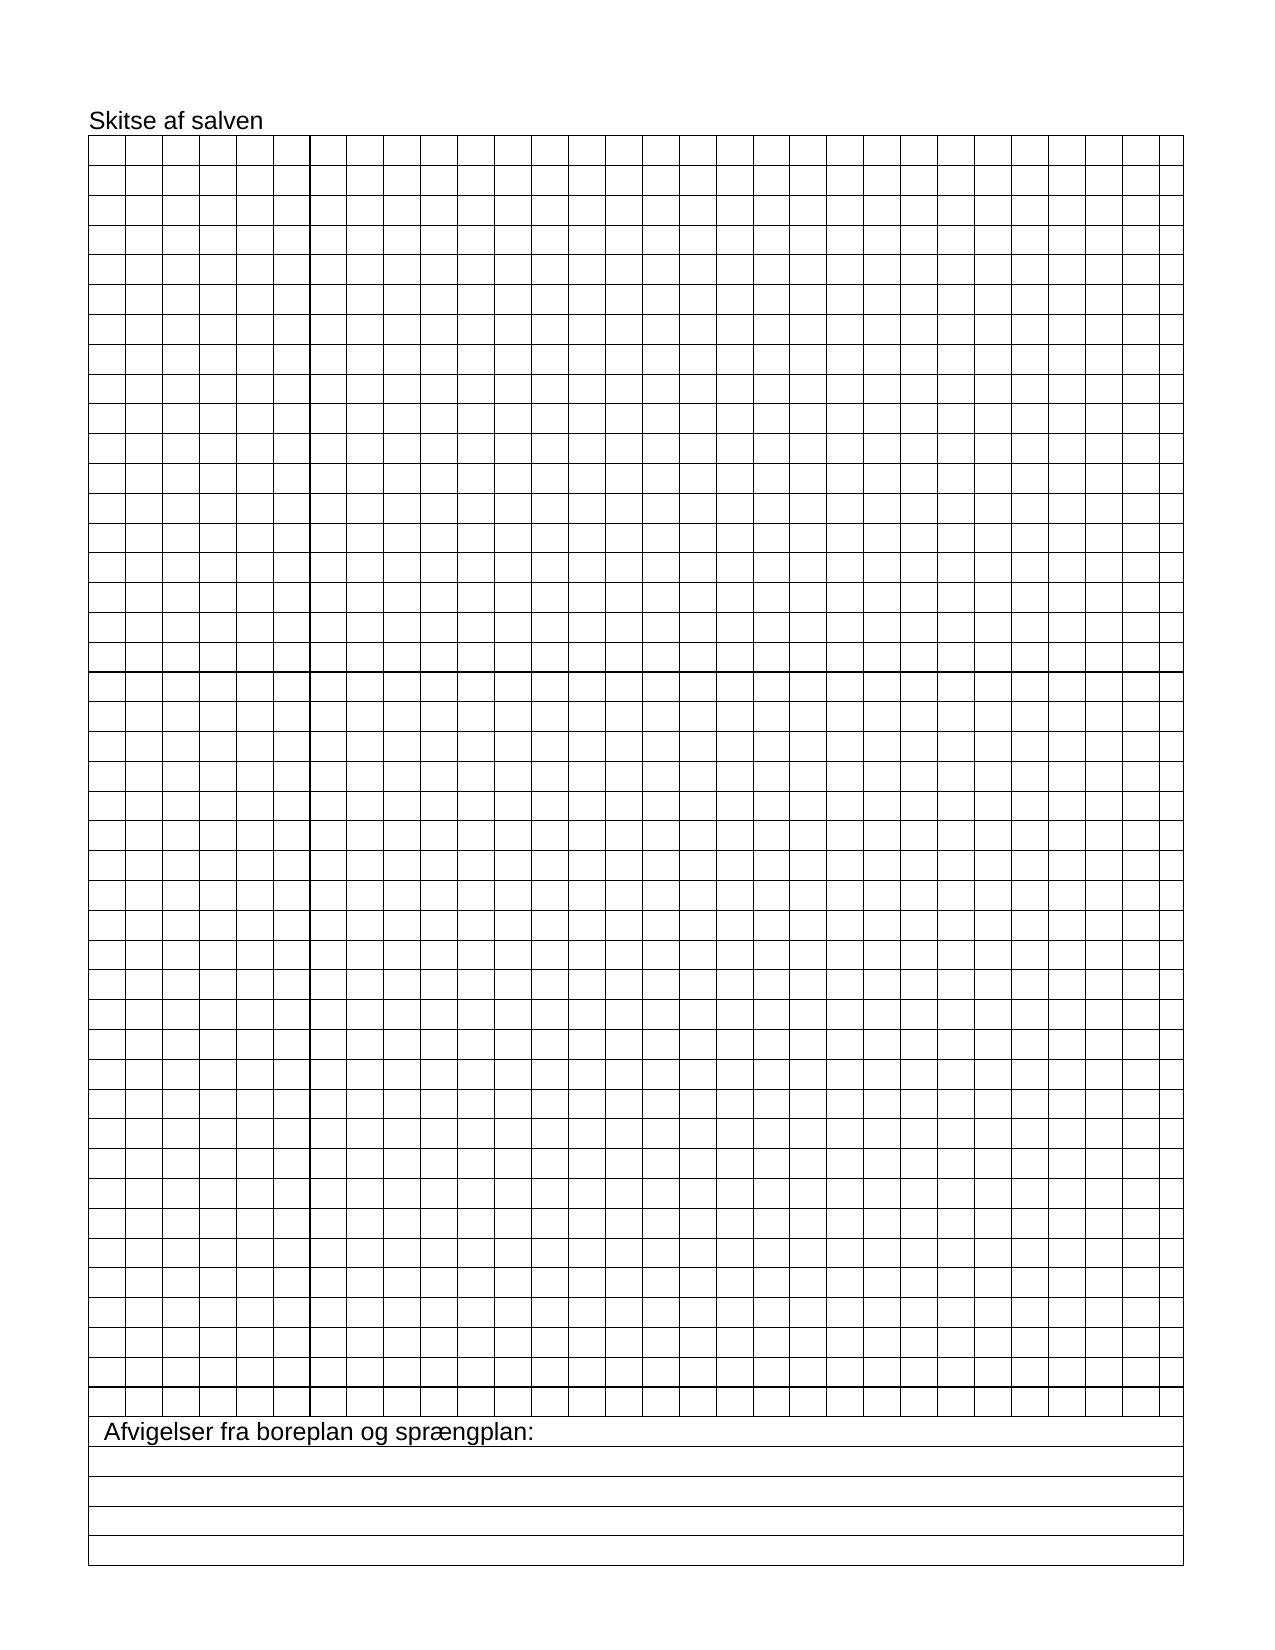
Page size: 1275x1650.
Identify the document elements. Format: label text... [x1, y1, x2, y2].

table_cell [754, 166, 789, 195]
table_cell [864, 494, 900, 522]
table_cell [606, 702, 642, 731]
table_cell [237, 792, 273, 820]
table_cell [274, 1030, 309, 1059]
table_cell [975, 792, 1011, 820]
table_cell [827, 1239, 863, 1267]
table_cell [1086, 255, 1122, 284]
table_cell [237, 1358, 273, 1386]
table_cell [1049, 434, 1085, 463]
table_cell [237, 643, 273, 671]
table_cell [717, 1149, 753, 1178]
table_cell [1012, 941, 1048, 969]
table_cell [790, 1388, 826, 1416]
table_cell [126, 1298, 162, 1327]
table_cell [89, 1536, 1183, 1565]
table_cell [975, 673, 1011, 701]
table_cell [643, 166, 679, 195]
table_cell [1049, 464, 1085, 493]
table_cell [1049, 732, 1085, 761]
table_cell [606, 643, 642, 671]
table_cell [163, 643, 199, 671]
table_cell [717, 1388, 753, 1416]
table_cell [237, 166, 273, 195]
table_cell [163, 732, 199, 761]
table_cell [569, 1060, 605, 1088]
table_cell [458, 285, 494, 314]
table_cell [790, 553, 826, 582]
table_cell [606, 434, 642, 463]
table_cell [1086, 881, 1122, 910]
table_cell [237, 851, 273, 880]
table_cell [938, 434, 974, 463]
table_cell [126, 315, 162, 344]
table_cell [717, 613, 753, 642]
table_cell [680, 226, 716, 254]
table_cell [901, 1060, 937, 1088]
table_cell [1160, 970, 1183, 999]
table_cell [1086, 494, 1122, 522]
table_cell [938, 1358, 974, 1386]
table_cell [680, 792, 716, 820]
table_cell [680, 1268, 716, 1297]
table_cell [458, 524, 494, 552]
table_cell [384, 404, 420, 433]
table_cell [938, 702, 974, 731]
table_cell [606, 524, 642, 552]
table_cell [643, 553, 679, 582]
table_cell [606, 196, 642, 224]
table_cell [1160, 881, 1183, 910]
table_cell [163, 1030, 199, 1059]
table_cell [126, 375, 162, 403]
table_cell [754, 673, 789, 701]
table_cell [200, 1388, 236, 1416]
table_cell [1160, 583, 1183, 612]
table_cell [237, 1000, 273, 1029]
table_cell [1086, 583, 1122, 612]
table_cell [864, 434, 900, 463]
table_cell [126, 1328, 162, 1357]
table_cell [790, 1149, 826, 1178]
table_cell [384, 881, 420, 910]
table_cell [311, 464, 346, 493]
table_cell [643, 375, 679, 403]
table_cell [790, 464, 826, 493]
table_cell [532, 970, 568, 999]
table_cell [1086, 1268, 1122, 1297]
table_cell [643, 1239, 679, 1267]
table_cell [1086, 375, 1122, 403]
table_cell [754, 762, 789, 791]
table_cell [1012, 1239, 1048, 1267]
table_cell [495, 1030, 531, 1059]
table_cell [1123, 643, 1159, 671]
table_cell [975, 643, 1011, 671]
table_cell [421, 315, 457, 344]
table_cell [901, 821, 937, 850]
table_cell [643, 1179, 679, 1208]
table_cell [680, 464, 716, 493]
table_cell [495, 196, 531, 224]
table_cell [274, 255, 309, 284]
table_cell [126, 494, 162, 522]
table_cell [901, 345, 937, 373]
table_cell [1086, 643, 1122, 671]
table_cell [901, 226, 937, 254]
table_cell [717, 970, 753, 999]
table_cell [827, 196, 863, 224]
table_cell [458, 1179, 494, 1208]
table_cell [384, 434, 420, 463]
table_cell [237, 702, 273, 731]
table_cell [311, 226, 346, 254]
table_cell [532, 851, 568, 880]
table_cell [1123, 1030, 1159, 1059]
table_cell [1049, 1060, 1085, 1088]
table_cell [274, 881, 309, 910]
table_cell [754, 315, 789, 344]
table_cell [126, 941, 162, 969]
table_cell [790, 196, 826, 224]
table_cell [421, 226, 457, 254]
table_cell [1012, 166, 1048, 195]
table_cell [495, 1179, 531, 1208]
table_cell [237, 196, 273, 224]
table_cell [532, 1149, 568, 1178]
table_cell [827, 1000, 863, 1029]
table_cell [717, 881, 753, 910]
table_cell [200, 792, 236, 820]
table_cell [1049, 1149, 1085, 1178]
table_cell [237, 1179, 273, 1208]
table_cell [1160, 732, 1183, 761]
table_cell [717, 1000, 753, 1029]
table_cell [532, 404, 568, 433]
table_cell [126, 285, 162, 314]
table_cell [126, 1209, 162, 1237]
table_cell [1049, 524, 1085, 552]
table_cell [89, 1447, 1183, 1476]
table_cell [864, 1328, 900, 1357]
table_cell [200, 345, 236, 373]
table_cell [458, 762, 494, 791]
table_cell [790, 792, 826, 820]
table_cell [421, 970, 457, 999]
table_cell [311, 613, 346, 642]
table_cell [827, 345, 863, 373]
table_cell [495, 1149, 531, 1178]
table_cell [311, 911, 346, 939]
table_cell [1123, 345, 1159, 373]
table_cell [126, 524, 162, 552]
table_cell [938, 1328, 974, 1357]
table_cell [200, 970, 236, 999]
table_cell [901, 434, 937, 463]
table_cell [680, 1239, 716, 1267]
table_cell [975, 553, 1011, 582]
table_cell [237, 970, 273, 999]
table_cell [421, 851, 457, 880]
table_cell [163, 464, 199, 493]
table_cell [680, 553, 716, 582]
table_header [864, 136, 900, 165]
table_cell [1160, 1090, 1183, 1118]
table_cell [754, 1358, 789, 1386]
table_cell [384, 1090, 420, 1118]
table_cell [901, 1030, 937, 1059]
table_cell [237, 434, 273, 463]
table_cell [126, 1149, 162, 1178]
table_cell [89, 1477, 1183, 1506]
table_cell [1086, 1119, 1122, 1148]
table_cell [200, 1328, 236, 1357]
table_cell [1086, 673, 1122, 701]
table_cell [938, 881, 974, 910]
table_cell [790, 881, 826, 910]
table_cell [790, 583, 826, 612]
table_cell [421, 1179, 457, 1208]
table_cell [938, 196, 974, 224]
table_cell [1086, 762, 1122, 791]
table_header [200, 136, 236, 165]
table_cell [643, 583, 679, 612]
table_cell [790, 285, 826, 314]
table_cell [901, 851, 937, 880]
table_cell [1123, 1358, 1159, 1386]
table_cell [1049, 881, 1085, 910]
table_cell [606, 1030, 642, 1059]
table_cell [754, 285, 789, 314]
table_header [89, 136, 125, 165]
table_cell [421, 524, 457, 552]
table_cell [200, 1149, 236, 1178]
table_cell [89, 1060, 125, 1088]
table_cell [606, 1239, 642, 1267]
table_cell [827, 255, 863, 284]
table_cell [827, 1149, 863, 1178]
table_cell [1160, 1328, 1183, 1357]
table_cell [347, 970, 383, 999]
table_cell [311, 583, 346, 612]
table_cell [938, 970, 974, 999]
table_cell [421, 285, 457, 314]
table_cell [384, 255, 420, 284]
table_cell [754, 553, 789, 582]
table_cell [237, 464, 273, 493]
table_cell [827, 524, 863, 552]
table_cell [274, 732, 309, 761]
table_cell [163, 1179, 199, 1208]
table_cell [126, 1119, 162, 1148]
table_cell [975, 762, 1011, 791]
table_cell [347, 375, 383, 403]
table_cell [421, 911, 457, 939]
table_cell [901, 881, 937, 910]
table_cell [1123, 1388, 1159, 1416]
table_cell [643, 732, 679, 761]
table_cell [1086, 851, 1122, 880]
table_cell [864, 524, 900, 552]
table_cell [938, 1000, 974, 1029]
table_cell [643, 285, 679, 314]
table_cell [790, 911, 826, 939]
table_cell [495, 255, 531, 284]
table_cell [237, 1239, 273, 1267]
table_cell [274, 673, 309, 701]
table_cell [680, 404, 716, 433]
table_cell [975, 1179, 1011, 1208]
table_cell [1012, 1119, 1048, 1148]
table_cell [1160, 1209, 1183, 1237]
table_cell [790, 1209, 826, 1237]
table_cell [311, 1358, 346, 1386]
table_cell [790, 1060, 826, 1088]
table_cell [384, 821, 420, 850]
table_cell [790, 1268, 826, 1297]
table_cell [311, 762, 346, 791]
table_cell [569, 1090, 605, 1118]
table_cell [975, 911, 1011, 939]
table_cell [938, 1060, 974, 1088]
table_cell [237, 524, 273, 552]
table_header [1123, 136, 1159, 165]
table_cell [606, 762, 642, 791]
table_cell [495, 851, 531, 880]
table_cell [569, 613, 605, 642]
table_cell [1049, 1030, 1085, 1059]
table_cell [311, 881, 346, 910]
table_header [1012, 136, 1048, 165]
table_cell [790, 941, 826, 969]
table_cell [1086, 702, 1122, 731]
table_cell [237, 732, 273, 761]
table_cell [1012, 881, 1048, 910]
table_cell [274, 1119, 309, 1148]
table_cell [938, 1030, 974, 1059]
table_cell [532, 315, 568, 344]
table_cell [458, 404, 494, 433]
table_cell [458, 226, 494, 254]
table_cell [532, 702, 568, 731]
table_cell [89, 1149, 125, 1178]
table_cell [1160, 911, 1183, 939]
table_cell [643, 494, 679, 522]
table_cell [163, 702, 199, 731]
table_cell [163, 226, 199, 254]
table_cell [827, 1268, 863, 1297]
table_cell [1012, 1209, 1048, 1237]
table_cell [1012, 792, 1048, 820]
table_cell [274, 464, 309, 493]
table_cell [754, 792, 789, 820]
table_cell [347, 673, 383, 701]
table_cell [1123, 762, 1159, 791]
table_cell [347, 941, 383, 969]
table_cell [606, 345, 642, 373]
table_cell [717, 1239, 753, 1267]
table_cell [643, 1209, 679, 1237]
table_cell [89, 196, 125, 224]
table_cell [790, 1000, 826, 1029]
table_cell [347, 643, 383, 671]
table_cell [606, 673, 642, 701]
table_cell [827, 792, 863, 820]
table_cell [274, 1060, 309, 1088]
table_cell [1012, 613, 1048, 642]
table_cell [754, 1179, 789, 1208]
table_cell [384, 166, 420, 195]
table_cell [384, 911, 420, 939]
table_cell [975, 1268, 1011, 1297]
table_cell [163, 285, 199, 314]
table_cell [754, 196, 789, 224]
table_cell [680, 1030, 716, 1059]
table_cell [1160, 404, 1183, 433]
table_cell [790, 970, 826, 999]
table_cell [421, 702, 457, 731]
table_cell [975, 434, 1011, 463]
table_cell [569, 911, 605, 939]
table_cell [163, 583, 199, 612]
table_cell [495, 762, 531, 791]
table_cell [200, 404, 236, 433]
table_cell [606, 494, 642, 522]
table_cell [421, 1268, 457, 1297]
table_cell [495, 941, 531, 969]
table_cell [1123, 553, 1159, 582]
table_cell [680, 315, 716, 344]
table_cell [717, 702, 753, 731]
table_cell [458, 1209, 494, 1237]
table_cell [1049, 375, 1085, 403]
table_cell [126, 464, 162, 493]
table_cell [717, 1358, 753, 1386]
table_cell [1123, 1060, 1159, 1088]
table_cell [311, 166, 346, 195]
table_cell [1086, 911, 1122, 939]
table_cell [1012, 434, 1048, 463]
table_cell [717, 583, 753, 612]
table_cell [975, 1358, 1011, 1386]
table_cell [532, 1119, 568, 1148]
table_cell [606, 970, 642, 999]
table_cell [864, 970, 900, 999]
table_cell [1160, 1179, 1183, 1208]
table_cell [1123, 1328, 1159, 1357]
table_cell [975, 613, 1011, 642]
table_cell [790, 732, 826, 761]
table_cell [754, 1119, 789, 1148]
table_cell [347, 285, 383, 314]
table_cell [311, 196, 346, 224]
table_cell [532, 1090, 568, 1118]
table_cell [495, 583, 531, 612]
table_cell [274, 792, 309, 820]
table_cell [89, 315, 125, 344]
table_cell [938, 375, 974, 403]
table_cell [790, 821, 826, 850]
table_cell [384, 732, 420, 761]
table_cell [1160, 434, 1183, 463]
table_cell [827, 464, 863, 493]
table_cell [643, 970, 679, 999]
table_cell [200, 524, 236, 552]
table_cell [274, 762, 309, 791]
table_cell [643, 851, 679, 880]
table_cell [938, 911, 974, 939]
table_cell [384, 226, 420, 254]
table_cell [1086, 345, 1122, 373]
table_cell [163, 881, 199, 910]
table_header [754, 136, 789, 165]
table_cell [606, 613, 642, 642]
table_cell [200, 1090, 236, 1118]
table_cell [274, 970, 309, 999]
table_cell [938, 1209, 974, 1237]
table_cell [864, 1149, 900, 1178]
table_cell [384, 315, 420, 344]
table_cell [347, 911, 383, 939]
table_cell [827, 375, 863, 403]
table_cell [347, 404, 383, 433]
table_cell [311, 1388, 346, 1416]
table_cell [163, 255, 199, 284]
table_cell [347, 821, 383, 850]
table_cell [717, 1328, 753, 1357]
table_cell [274, 1000, 309, 1029]
table_cell [938, 255, 974, 284]
table_cell [384, 702, 420, 731]
table_cell [717, 196, 753, 224]
table_cell [126, 970, 162, 999]
table_cell [237, 1060, 273, 1088]
table_cell [680, 1298, 716, 1327]
table_cell [347, 553, 383, 582]
table_cell [1160, 226, 1183, 254]
table_cell [569, 762, 605, 791]
table_cell [311, 524, 346, 552]
table_cell [569, 434, 605, 463]
table_cell [975, 464, 1011, 493]
table_cell [1160, 1060, 1183, 1088]
table_cell [89, 375, 125, 403]
table_cell [200, 821, 236, 850]
table_cell [1160, 315, 1183, 344]
table_cell [754, 255, 789, 284]
table_cell [532, 762, 568, 791]
table_cell [901, 1119, 937, 1148]
table_cell [680, 345, 716, 373]
table_cell [311, 1298, 346, 1327]
table_cell [901, 404, 937, 433]
table_cell [163, 1298, 199, 1327]
table_cell [1123, 494, 1159, 522]
table_cell [1123, 1268, 1159, 1297]
table_cell [864, 226, 900, 254]
table_cell [126, 1388, 162, 1416]
table_cell [717, 1119, 753, 1148]
table_cell [975, 583, 1011, 612]
table_cell [1160, 762, 1183, 791]
table_cell [754, 851, 789, 880]
table_cell [901, 970, 937, 999]
table_cell [237, 1149, 273, 1178]
table_cell [1012, 911, 1048, 939]
table_cell [458, 643, 494, 671]
table_cell [89, 792, 125, 820]
table_cell [458, 166, 494, 195]
table_cell [1012, 1030, 1048, 1059]
table_cell [1123, 702, 1159, 731]
table_cell [569, 702, 605, 731]
table_cell [901, 762, 937, 791]
table_cell [458, 315, 494, 344]
table_cell [532, 792, 568, 820]
table_cell [717, 762, 753, 791]
table_cell [569, 166, 605, 195]
table_cell [901, 1090, 937, 1118]
table_cell [790, 494, 826, 522]
table_cell [200, 702, 236, 731]
table_header [790, 136, 826, 165]
table_cell [1012, 673, 1048, 701]
table_cell [1123, 315, 1159, 344]
table_cell [421, 1030, 457, 1059]
table_cell [89, 1298, 125, 1327]
table_cell [827, 404, 863, 433]
table_cell [311, 315, 346, 344]
table_cell [347, 762, 383, 791]
table_header [938, 136, 974, 165]
table_cell [1123, 881, 1159, 910]
table_cell [1086, 196, 1122, 224]
table_cell [532, 1298, 568, 1327]
table_cell [163, 941, 199, 969]
table_cell [864, 613, 900, 642]
table_cell [274, 1090, 309, 1118]
table_cell [200, 1179, 236, 1208]
table_cell [643, 345, 679, 373]
table_cell [347, 881, 383, 910]
table_cell [237, 553, 273, 582]
table_cell [790, 613, 826, 642]
table_cell [1086, 613, 1122, 642]
table_cell [717, 1179, 753, 1208]
table_cell [1160, 851, 1183, 880]
table_cell [274, 1179, 309, 1208]
table_cell [754, 345, 789, 373]
table_cell [1123, 613, 1159, 642]
table_cell [1086, 1388, 1122, 1416]
table_cell [421, 1239, 457, 1267]
table_cell [827, 941, 863, 969]
table_cell [1012, 494, 1048, 522]
table_cell [975, 1090, 1011, 1118]
table_cell [311, 1090, 346, 1118]
table_cell [274, 196, 309, 224]
table_cell [680, 821, 716, 850]
table_cell [680, 583, 716, 612]
table_cell [200, 762, 236, 791]
table_cell [237, 404, 273, 433]
table_cell [1086, 1060, 1122, 1088]
table_cell [717, 434, 753, 463]
table_cell [680, 434, 716, 463]
table_cell [311, 821, 346, 850]
table_cell [421, 166, 457, 195]
table_cell [126, 613, 162, 642]
table_cell [827, 434, 863, 463]
table_cell [864, 702, 900, 731]
table_cell [1012, 524, 1048, 552]
table_cell [458, 434, 494, 463]
table_cell [311, 1000, 346, 1029]
table_cell [347, 1179, 383, 1208]
table_cell [1123, 732, 1159, 761]
table_cell [1049, 1090, 1085, 1118]
table_cell [717, 226, 753, 254]
table_cell [126, 762, 162, 791]
table_cell [975, 524, 1011, 552]
table_cell [495, 911, 531, 939]
table_cell [569, 553, 605, 582]
table_cell [827, 732, 863, 761]
table_cell [1049, 673, 1085, 701]
table_cell [126, 673, 162, 701]
table_cell [458, 1239, 494, 1267]
table_cell [274, 1149, 309, 1178]
table_cell [901, 1179, 937, 1208]
table_cell [458, 732, 494, 761]
table_cell [1160, 196, 1183, 224]
table_cell [495, 702, 531, 731]
table_cell [606, 285, 642, 314]
table_cell [901, 732, 937, 761]
table_cell [311, 553, 346, 582]
table_cell [901, 255, 937, 284]
table_cell [126, 166, 162, 195]
table_cell [1123, 196, 1159, 224]
table_cell [1160, 166, 1183, 195]
table_cell [606, 1060, 642, 1088]
table_cell [754, 911, 789, 939]
table_cell [864, 1000, 900, 1029]
table_cell [532, 583, 568, 612]
table_cell [126, 1239, 162, 1267]
table_header [421, 136, 457, 165]
table_cell [384, 1239, 420, 1267]
table_cell [458, 1358, 494, 1386]
table_cell [790, 702, 826, 731]
table_cell [717, 792, 753, 820]
table_cell [458, 1119, 494, 1148]
table_cell [163, 1000, 199, 1029]
table_cell [126, 821, 162, 850]
table_cell [458, 345, 494, 373]
table_cell [1123, 673, 1159, 701]
table_cell [532, 255, 568, 284]
table_cell [89, 1000, 125, 1029]
table_cell [200, 315, 236, 344]
table_cell [495, 524, 531, 552]
table_cell [384, 345, 420, 373]
table_cell [163, 1149, 199, 1178]
table_cell [458, 255, 494, 284]
table_cell [89, 434, 125, 463]
table_cell [532, 881, 568, 910]
table_cell [1123, 970, 1159, 999]
table_cell [975, 166, 1011, 195]
table_cell [643, 1388, 679, 1416]
table_cell [790, 226, 826, 254]
table_cell [643, 1090, 679, 1118]
table_cell [975, 345, 1011, 373]
table_cell [938, 553, 974, 582]
table_cell [237, 1298, 273, 1327]
table_cell [901, 613, 937, 642]
table_cell [163, 1119, 199, 1148]
table_cell [827, 613, 863, 642]
table_cell [200, 196, 236, 224]
table_cell [1123, 941, 1159, 969]
table_cell [274, 1209, 309, 1237]
table_cell [1012, 1358, 1048, 1386]
table_cell [1049, 255, 1085, 284]
table_cell [864, 583, 900, 612]
table_cell [864, 1119, 900, 1148]
table_cell [89, 404, 125, 433]
table_cell [89, 643, 125, 671]
table_cell [311, 255, 346, 284]
table_cell [1012, 583, 1048, 612]
table_cell [200, 464, 236, 493]
table_cell [532, 1358, 568, 1386]
table_cell [790, 434, 826, 463]
table_cell [274, 494, 309, 522]
table_header [717, 136, 753, 165]
table_cell [1049, 970, 1085, 999]
table_cell [274, 643, 309, 671]
table_cell [938, 792, 974, 820]
table_cell [938, 941, 974, 969]
table_cell [274, 375, 309, 403]
table_cell [643, 702, 679, 731]
table_cell [680, 524, 716, 552]
table_cell [311, 643, 346, 671]
table_cell [975, 821, 1011, 850]
table_cell [1160, 1298, 1183, 1327]
table_cell [717, 732, 753, 761]
table_cell [569, 315, 605, 344]
table_cell [975, 1209, 1011, 1237]
table_cell [89, 851, 125, 880]
table_cell [643, 1119, 679, 1148]
table_cell [827, 1030, 863, 1059]
table_cell [1012, 702, 1048, 731]
table_cell [901, 315, 937, 344]
table_cell [569, 1298, 605, 1327]
table_cell [237, 941, 273, 969]
table_cell [606, 941, 642, 969]
table_cell [384, 613, 420, 642]
table_cell [495, 404, 531, 433]
table_cell [1086, 285, 1122, 314]
table_cell [532, 285, 568, 314]
table_cell [1049, 1328, 1085, 1357]
table_cell [495, 1090, 531, 1118]
table_cell [1160, 792, 1183, 820]
table_cell [237, 494, 273, 522]
table_cell [569, 1030, 605, 1059]
table_cell [421, 1388, 457, 1416]
table_cell [163, 1090, 199, 1118]
table_cell [864, 792, 900, 820]
table_cell [274, 851, 309, 880]
table_cell [126, 911, 162, 939]
table_cell [384, 1060, 420, 1088]
table_cell [458, 1388, 494, 1416]
table_cell [1160, 375, 1183, 403]
table_cell [1160, 345, 1183, 373]
table_cell [975, 1000, 1011, 1029]
table_cell [790, 404, 826, 433]
table_cell [458, 464, 494, 493]
table_cell [1012, 643, 1048, 671]
table_cell [89, 1239, 125, 1267]
table_cell [569, 494, 605, 522]
table_cell [421, 941, 457, 969]
table_cell [938, 821, 974, 850]
table_cell [200, 1060, 236, 1088]
table_cell [1012, 1328, 1048, 1357]
table_cell [1123, 255, 1159, 284]
table_cell [643, 881, 679, 910]
table_cell [495, 673, 531, 701]
table_cell [200, 226, 236, 254]
table_cell [569, 1000, 605, 1029]
table_cell [754, 583, 789, 612]
table_cell [1123, 524, 1159, 552]
table_cell [89, 166, 125, 195]
table_cell [938, 762, 974, 791]
table_cell [975, 1149, 1011, 1178]
table_cell [975, 1030, 1011, 1059]
table_cell [790, 375, 826, 403]
table_cell [643, 434, 679, 463]
table_cell [458, 1298, 494, 1327]
table_cell [421, 1090, 457, 1118]
table_cell [532, 821, 568, 850]
table_cell [532, 1239, 568, 1267]
table_cell [606, 553, 642, 582]
table_cell [606, 404, 642, 433]
table_cell [237, 881, 273, 910]
table_cell [754, 1268, 789, 1297]
table_cell [717, 821, 753, 850]
table_cell [89, 553, 125, 582]
table_cell [975, 941, 1011, 969]
table_cell [200, 434, 236, 463]
table_cell [643, 1268, 679, 1297]
table_cell [347, 1149, 383, 1178]
table_cell [790, 1239, 826, 1267]
table_cell [1012, 732, 1048, 761]
table_cell [163, 494, 199, 522]
table_cell [274, 524, 309, 552]
table_cell [237, 673, 273, 701]
table_cell [1123, 821, 1159, 850]
table_cell [421, 1000, 457, 1029]
table_cell [532, 1000, 568, 1029]
table_cell [126, 1179, 162, 1208]
table_cell [569, 970, 605, 999]
table_cell [126, 792, 162, 820]
table_cell [384, 851, 420, 880]
table_cell [311, 792, 346, 820]
table_cell [200, 494, 236, 522]
table_cell [680, 970, 716, 999]
table_cell [311, 375, 346, 403]
table_cell [126, 434, 162, 463]
table_cell [89, 911, 125, 939]
table_cell [1123, 375, 1159, 403]
table_cell [975, 255, 1011, 284]
table_cell [163, 1060, 199, 1088]
table_cell [274, 1298, 309, 1327]
table_cell [421, 1209, 457, 1237]
table_cell [643, 1328, 679, 1357]
table_cell [1086, 404, 1122, 433]
table_cell [680, 732, 716, 761]
table_cell [347, 494, 383, 522]
table_cell [901, 196, 937, 224]
table_cell [1086, 821, 1122, 850]
table_cell [975, 1388, 1011, 1416]
table_cell [163, 762, 199, 791]
table_cell [532, 613, 568, 642]
table_cell [606, 1328, 642, 1357]
table_cell [384, 1298, 420, 1327]
table_cell [938, 1119, 974, 1148]
table_cell [717, 941, 753, 969]
table_cell [458, 553, 494, 582]
table_cell [311, 434, 346, 463]
table_cell [975, 851, 1011, 880]
table_cell [421, 1119, 457, 1148]
table_cell [89, 821, 125, 850]
table_cell [126, 226, 162, 254]
table_cell [606, 226, 642, 254]
table_cell [163, 792, 199, 820]
table_cell [569, 851, 605, 880]
table_cell [680, 1090, 716, 1118]
table_cell [938, 285, 974, 314]
table_cell [1049, 583, 1085, 612]
table_cell [901, 1209, 937, 1237]
table_cell [200, 166, 236, 195]
table_cell [347, 1358, 383, 1386]
table_cell [89, 1119, 125, 1148]
table_cell [384, 1358, 420, 1386]
table_cell [421, 583, 457, 612]
table_cell [163, 1209, 199, 1237]
table_cell [569, 881, 605, 910]
table_cell [901, 1298, 937, 1327]
table_cell [790, 1030, 826, 1059]
table_cell [975, 881, 1011, 910]
table_cell [1086, 1298, 1122, 1327]
table_cell [569, 375, 605, 403]
table_cell [1123, 1119, 1159, 1148]
table_cell [458, 1060, 494, 1088]
table_header [126, 136, 162, 165]
table_cell [643, 762, 679, 791]
table_cell [1123, 1090, 1159, 1118]
table_header [384, 136, 420, 165]
table_cell [901, 1268, 937, 1297]
table_cell [458, 941, 494, 969]
table_cell [754, 613, 789, 642]
table_cell [975, 285, 1011, 314]
table_cell [864, 1060, 900, 1088]
table_cell [1160, 821, 1183, 850]
table_cell [1012, 1179, 1048, 1208]
table_cell [347, 1060, 383, 1088]
table_cell [1086, 1358, 1122, 1386]
table_header [274, 136, 309, 165]
table_cell [717, 1090, 753, 1118]
table_header [606, 136, 642, 165]
table_cell [1086, 434, 1122, 463]
table_cell [163, 1239, 199, 1267]
table_cell [1123, 911, 1159, 939]
table_cell [495, 494, 531, 522]
table_cell [458, 196, 494, 224]
table_cell [606, 315, 642, 344]
table_cell [827, 881, 863, 910]
table_cell [864, 315, 900, 344]
table_cell [643, 404, 679, 433]
table_cell [495, 1328, 531, 1357]
table_cell [458, 673, 494, 701]
table_cell [1123, 1179, 1159, 1208]
table_cell [1086, 1179, 1122, 1208]
table_cell [311, 1119, 346, 1148]
table_cell [643, 464, 679, 493]
table_cell [754, 404, 789, 433]
table_cell [717, 1209, 753, 1237]
table_cell [901, 941, 937, 969]
table_cell [163, 851, 199, 880]
table_cell [126, 1060, 162, 1088]
table_cell [495, 1060, 531, 1088]
table_cell [200, 881, 236, 910]
table_cell [311, 970, 346, 999]
table_cell [569, 464, 605, 493]
table_cell [347, 464, 383, 493]
table_cell [754, 643, 789, 671]
table_cell [1012, 345, 1048, 373]
table_cell [754, 375, 789, 403]
table_cell [754, 226, 789, 254]
table_cell [384, 464, 420, 493]
table_cell [1012, 553, 1048, 582]
table_cell [1012, 1060, 1048, 1088]
table_cell [754, 732, 789, 761]
table_cell [384, 1388, 420, 1416]
table_cell [237, 226, 273, 254]
table_cell [200, 285, 236, 314]
table_cell [532, 643, 568, 671]
table_cell [1012, 315, 1048, 344]
table_cell [347, 1268, 383, 1297]
table_cell [901, 553, 937, 582]
table_cell [347, 226, 383, 254]
table_cell [975, 1328, 1011, 1357]
table_cell [495, 1268, 531, 1297]
table_cell [864, 285, 900, 314]
table_cell [1123, 1239, 1159, 1267]
table_cell [1160, 1239, 1183, 1267]
table_cell [89, 285, 125, 314]
table_cell [680, 1149, 716, 1178]
table_cell [827, 851, 863, 880]
table_cell [89, 1358, 125, 1386]
table_cell [421, 464, 457, 493]
table_cell [606, 166, 642, 195]
table_cell [421, 1328, 457, 1357]
table_cell [680, 702, 716, 731]
table_cell [532, 166, 568, 195]
table_cell [163, 375, 199, 403]
table_cell [1012, 970, 1048, 999]
table_cell [827, 821, 863, 850]
table_cell [311, 1239, 346, 1267]
table_cell [384, 1119, 420, 1148]
table_cell [1049, 285, 1085, 314]
table_cell [680, 1179, 716, 1208]
table_cell [1086, 1090, 1122, 1118]
table_cell [1049, 941, 1085, 969]
table_cell [643, 821, 679, 850]
table_cell [274, 911, 309, 939]
table_cell [347, 613, 383, 642]
table_cell [1049, 851, 1085, 880]
table_header [1049, 136, 1085, 165]
table_header [1160, 136, 1183, 165]
table_cell [790, 673, 826, 701]
table_cell [237, 583, 273, 612]
table_cell [237, 1268, 273, 1297]
table_cell [569, 1268, 605, 1297]
table_cell [754, 1090, 789, 1118]
table_cell [1123, 464, 1159, 493]
table_cell [495, 166, 531, 195]
table_cell [495, 1298, 531, 1327]
table_cell [532, 1388, 568, 1416]
table_cell [790, 315, 826, 344]
table_cell [237, 1328, 273, 1357]
table_cell [643, 1060, 679, 1088]
table_cell [717, 375, 753, 403]
table_cell [864, 166, 900, 195]
table_cell [421, 673, 457, 701]
table_cell [1086, 732, 1122, 761]
table_cell [532, 941, 568, 969]
table_cell [163, 821, 199, 850]
table_cell [1012, 1000, 1048, 1029]
table_cell [643, 673, 679, 701]
table_cell [717, 643, 753, 671]
table_cell [1012, 1298, 1048, 1327]
table_cell [495, 285, 531, 314]
table_cell [237, 821, 273, 850]
table_cell [458, 851, 494, 880]
table_cell [163, 1358, 199, 1386]
table_cell [347, 1239, 383, 1267]
table_cell [569, 345, 605, 373]
table_cell [901, 524, 937, 552]
table_cell [384, 970, 420, 999]
table_cell [532, 196, 568, 224]
table_cell [421, 613, 457, 642]
table_cell [680, 643, 716, 671]
table_cell [754, 1149, 789, 1178]
table_cell [864, 732, 900, 761]
table_cell [347, 583, 383, 612]
table_cell [643, 315, 679, 344]
table_cell [274, 226, 309, 254]
table_cell [975, 1060, 1011, 1088]
table_cell [569, 285, 605, 314]
table_cell [864, 673, 900, 701]
table_cell [1049, 315, 1085, 344]
table_cell [717, 1030, 753, 1059]
table_cell [200, 583, 236, 612]
table_cell [384, 643, 420, 671]
table_cell [421, 821, 457, 850]
table_cell [938, 494, 974, 522]
table_cell [975, 315, 1011, 344]
table_cell [1086, 792, 1122, 820]
table_cell [680, 166, 716, 195]
table_cell [237, 285, 273, 314]
table_cell [864, 941, 900, 969]
table_cell [1049, 345, 1085, 373]
table_cell [680, 1209, 716, 1237]
table_cell [754, 1060, 789, 1088]
table_cell [901, 643, 937, 671]
table_cell [643, 1000, 679, 1029]
table_cell [1123, 285, 1159, 314]
table_cell [421, 404, 457, 433]
table_cell [1049, 643, 1085, 671]
table_cell [458, 881, 494, 910]
table_cell [790, 1328, 826, 1357]
table_cell [421, 375, 457, 403]
table_cell [938, 1298, 974, 1327]
table_cell [200, 553, 236, 582]
table_cell [200, 732, 236, 761]
table_cell [89, 941, 125, 969]
table_cell [864, 375, 900, 403]
table_cell [1049, 1298, 1085, 1327]
table_cell [975, 732, 1011, 761]
table_cell [606, 1000, 642, 1029]
table_cell [754, 881, 789, 910]
table_cell [384, 1149, 420, 1178]
table_cell [938, 583, 974, 612]
table_cell [827, 1358, 863, 1386]
table_cell [126, 1268, 162, 1297]
table_cell [643, 792, 679, 820]
table_cell [827, 970, 863, 999]
table_cell [717, 524, 753, 552]
table_cell [1160, 1388, 1183, 1416]
table_cell [384, 1000, 420, 1029]
table_cell [754, 970, 789, 999]
table_cell [938, 524, 974, 552]
table_cell [754, 434, 789, 463]
table_cell [163, 315, 199, 344]
table_cell [126, 881, 162, 910]
table_cell [200, 941, 236, 969]
table_cell [384, 792, 420, 820]
table_cell [532, 1030, 568, 1059]
table_cell [864, 762, 900, 791]
table_cell [347, 851, 383, 880]
table_cell [384, 1030, 420, 1059]
table_cell [643, 613, 679, 642]
table_cell [384, 1179, 420, 1208]
table_cell [274, 1358, 309, 1386]
table_cell [717, 673, 753, 701]
table_cell [495, 732, 531, 761]
table_cell [975, 226, 1011, 254]
table_cell [1160, 524, 1183, 552]
table_cell [754, 1030, 789, 1059]
table_cell [1160, 1030, 1183, 1059]
table_cell [311, 1149, 346, 1178]
table_cell [606, 1149, 642, 1178]
table_cell [311, 702, 346, 731]
table_cell [1086, 1328, 1122, 1357]
table_cell [864, 851, 900, 880]
table_cell [532, 1179, 568, 1208]
table_cell [827, 911, 863, 939]
table_cell [89, 1179, 125, 1208]
table_cell [89, 1328, 125, 1357]
table_cell [1049, 404, 1085, 433]
table_cell [163, 404, 199, 433]
table_cell [901, 1328, 937, 1357]
table_cell [421, 1358, 457, 1386]
table_cell [975, 1298, 1011, 1327]
table_cell [901, 1000, 937, 1029]
table_cell [347, 345, 383, 373]
table_cell [1012, 285, 1048, 314]
table_cell [274, 285, 309, 314]
table_cell [680, 613, 716, 642]
table_header [458, 136, 494, 165]
table_cell [975, 196, 1011, 224]
table_cell [790, 1090, 826, 1118]
table_cell [163, 196, 199, 224]
table_header [827, 136, 863, 165]
table_cell [126, 643, 162, 671]
table_cell [347, 1030, 383, 1059]
table_cell [421, 1149, 457, 1178]
table_cell [754, 1239, 789, 1267]
table_cell [126, 1000, 162, 1029]
table_cell [754, 1328, 789, 1357]
table_cell [1049, 792, 1085, 820]
table_cell [1086, 1149, 1122, 1178]
table_cell [1086, 464, 1122, 493]
table_cell [1123, 1149, 1159, 1178]
table_cell [938, 1179, 974, 1208]
table_cell [200, 1358, 236, 1386]
table_cell [311, 732, 346, 761]
table_cell [680, 1060, 716, 1088]
table_cell [1012, 821, 1048, 850]
table_cell [938, 613, 974, 642]
table_cell [1086, 1239, 1122, 1267]
table_cell [717, 1268, 753, 1297]
table_cell [569, 1179, 605, 1208]
table_cell [901, 673, 937, 701]
table_cell [458, 1328, 494, 1357]
table_cell [311, 285, 346, 314]
table_cell [163, 524, 199, 552]
table_cell [200, 255, 236, 284]
table_cell [274, 553, 309, 582]
table_cell [569, 732, 605, 761]
table_cell [975, 404, 1011, 433]
table_cell [680, 851, 716, 880]
table_cell [200, 1298, 236, 1327]
table_cell [1160, 1149, 1183, 1178]
table_cell [1012, 404, 1048, 433]
table_cell [606, 1119, 642, 1148]
table_cell [643, 226, 679, 254]
table_cell [274, 404, 309, 433]
table_cell [89, 881, 125, 910]
table_cell [237, 1090, 273, 1118]
table_cell [384, 524, 420, 552]
table_cell [458, 1000, 494, 1029]
table_cell [1086, 1209, 1122, 1237]
table_cell [89, 1268, 125, 1297]
table_cell [384, 285, 420, 314]
table_cell [1049, 1179, 1085, 1208]
table_cell [89, 583, 125, 612]
table_cell [975, 1119, 1011, 1148]
table_header [1086, 136, 1122, 165]
table_cell [237, 613, 273, 642]
table_cell [126, 1030, 162, 1059]
table_cell [606, 851, 642, 880]
table_cell [1123, 1298, 1159, 1327]
table_cell [643, 1358, 679, 1386]
table_cell [827, 1060, 863, 1088]
table_cell [901, 1149, 937, 1178]
table_cell [901, 285, 937, 314]
table_cell [237, 315, 273, 344]
table_cell [717, 1298, 753, 1327]
table_cell [495, 345, 531, 373]
table_cell [89, 1507, 1183, 1535]
table_cell [126, 1090, 162, 1118]
table_cell [311, 404, 346, 433]
table_cell [1160, 673, 1183, 701]
table_cell [126, 732, 162, 761]
table_cell [274, 434, 309, 463]
table_cell [126, 851, 162, 880]
table_cell [1160, 1268, 1183, 1297]
table_cell [89, 1030, 125, 1059]
table_cell [864, 255, 900, 284]
table_cell [717, 255, 753, 284]
table_cell [643, 196, 679, 224]
table_cell [864, 553, 900, 582]
table_cell [680, 255, 716, 284]
table_cell [1049, 911, 1085, 939]
table_cell [864, 1179, 900, 1208]
table_cell [532, 1268, 568, 1297]
table_cell [495, 375, 531, 403]
table_cell [163, 553, 199, 582]
table_cell [827, 1328, 863, 1357]
table_cell [347, 1090, 383, 1118]
table_cell [1049, 1268, 1085, 1297]
table_cell [200, 643, 236, 671]
table_cell [1012, 1090, 1048, 1118]
table_cell [1012, 1149, 1048, 1178]
table_cell [1049, 553, 1085, 582]
table_cell [384, 553, 420, 582]
table_cell [754, 1000, 789, 1029]
table_cell [495, 821, 531, 850]
table_cell [89, 464, 125, 493]
table_cell [421, 196, 457, 224]
table_cell [237, 911, 273, 939]
table_cell [163, 970, 199, 999]
table_cell [569, 1388, 605, 1416]
table_cell [89, 1209, 125, 1237]
table_cell [864, 1268, 900, 1297]
table_cell [569, 643, 605, 671]
table_cell [89, 613, 125, 642]
table_cell [89, 255, 125, 284]
table_cell [495, 553, 531, 582]
table_cell [311, 494, 346, 522]
table_cell [347, 1000, 383, 1029]
table_cell [827, 1388, 863, 1416]
table_cell [89, 732, 125, 761]
table_cell [864, 1298, 900, 1327]
table_cell [827, 583, 863, 612]
table_cell [89, 1090, 125, 1118]
table_cell [532, 732, 568, 761]
table_cell [864, 881, 900, 910]
table_cell [200, 911, 236, 939]
table_cell [347, 1209, 383, 1237]
table_cell [643, 524, 679, 552]
table_cell [311, 1209, 346, 1237]
table_cell [827, 1119, 863, 1148]
table_cell [569, 1358, 605, 1386]
table_cell [421, 345, 457, 373]
table_cell [569, 1328, 605, 1357]
table_cell [1086, 1000, 1122, 1029]
table_cell [717, 911, 753, 939]
table_cell [643, 1149, 679, 1178]
table_cell [1086, 166, 1122, 195]
table_cell [347, 1328, 383, 1357]
table_cell [163, 1328, 199, 1357]
table_cell [347, 1119, 383, 1148]
table_cell [827, 1179, 863, 1208]
table_cell [790, 166, 826, 195]
table_cell [864, 1090, 900, 1118]
table_cell [717, 553, 753, 582]
table_cell [1049, 1000, 1085, 1029]
table_cell [680, 881, 716, 910]
table_cell [1012, 1388, 1048, 1416]
table_cell [495, 1239, 531, 1267]
table_cell [1049, 613, 1085, 642]
table_cell [1123, 1209, 1159, 1237]
table_cell [89, 494, 125, 522]
table_cell [680, 1358, 716, 1386]
table_cell [901, 1388, 937, 1416]
table_header [901, 136, 937, 165]
table_cell [89, 702, 125, 731]
table_cell [237, 1030, 273, 1059]
table_cell [827, 1209, 863, 1237]
table_cell [89, 524, 125, 552]
table_cell [384, 196, 420, 224]
table_cell [532, 553, 568, 582]
table_cell [1086, 524, 1122, 552]
table_cell [1086, 226, 1122, 254]
table_cell [717, 345, 753, 373]
table_cell [569, 1119, 605, 1148]
table_cell [901, 375, 937, 403]
table_cell [864, 821, 900, 850]
table_cell [717, 494, 753, 522]
table_cell [1123, 792, 1159, 820]
table_cell [163, 1268, 199, 1297]
table_cell [606, 1298, 642, 1327]
table_cell [1012, 464, 1048, 493]
table_cell [938, 643, 974, 671]
table_cell [126, 702, 162, 731]
table_cell [384, 673, 420, 701]
table_cell [864, 1030, 900, 1059]
table_cell [347, 732, 383, 761]
table_cell [1123, 166, 1159, 195]
table_cell [790, 524, 826, 552]
table_cell [680, 1000, 716, 1029]
table_cell [384, 762, 420, 791]
table_cell [458, 1030, 494, 1059]
table_cell [606, 255, 642, 284]
table_cell [680, 911, 716, 939]
table_cell [274, 1328, 309, 1357]
table_cell [606, 732, 642, 761]
table_cell [901, 1358, 937, 1386]
table_cell [200, 1000, 236, 1029]
table_cell [495, 315, 531, 344]
table_cell [901, 1239, 937, 1267]
table_cell [421, 792, 457, 820]
table_cell [89, 970, 125, 999]
table_cell [1160, 1000, 1183, 1029]
table_cell [680, 494, 716, 522]
table_cell [126, 345, 162, 373]
table_cell [643, 1298, 679, 1327]
table_cell [680, 941, 716, 969]
table_cell [975, 375, 1011, 403]
table_cell [347, 255, 383, 284]
table_cell [347, 1298, 383, 1327]
table_cell [384, 583, 420, 612]
table_cell [569, 583, 605, 612]
table_cell [717, 851, 753, 880]
table_cell [938, 464, 974, 493]
table_cell [569, 524, 605, 552]
table_cell [458, 911, 494, 939]
table_cell [754, 821, 789, 850]
table_cell [237, 1119, 273, 1148]
table_cell [532, 1060, 568, 1088]
table_cell [274, 166, 309, 195]
table_cell [901, 494, 937, 522]
table_cell [606, 1090, 642, 1118]
table_cell [311, 1268, 346, 1297]
table_cell [495, 881, 531, 910]
table_cell [163, 345, 199, 373]
table_cell [606, 583, 642, 612]
table_cell [680, 1119, 716, 1148]
table_cell [754, 464, 789, 493]
table_header [311, 136, 346, 165]
table_header [643, 136, 679, 165]
table_cell [827, 1298, 863, 1327]
table_cell [790, 643, 826, 671]
table_cell [790, 345, 826, 373]
table_cell [458, 970, 494, 999]
table_cell [1012, 1268, 1048, 1297]
table_cell [827, 166, 863, 195]
table_cell [901, 702, 937, 731]
table_cell [754, 1388, 789, 1416]
table_cell [864, 196, 900, 224]
table_cell [1012, 255, 1048, 284]
table_cell [89, 345, 125, 373]
table_cell [347, 524, 383, 552]
table_header [495, 136, 531, 165]
table_header [680, 136, 716, 165]
table_cell [1049, 226, 1085, 254]
table_cell [126, 196, 162, 224]
table_cell [163, 911, 199, 939]
text Skitse af salven [88, 106, 1157, 135]
table_cell [901, 911, 937, 939]
table_cell [790, 1179, 826, 1208]
table_cell [827, 643, 863, 671]
table_cell [458, 613, 494, 642]
table_cell [163, 434, 199, 463]
table_cell [1049, 1239, 1085, 1267]
table_cell [200, 1119, 236, 1148]
table_cell [495, 613, 531, 642]
table_cell [938, 166, 974, 195]
table_cell [938, 851, 974, 880]
table_cell [1012, 375, 1048, 403]
table_cell [1160, 1119, 1183, 1148]
table_cell [458, 375, 494, 403]
table_cell [1160, 285, 1183, 314]
table_cell [864, 345, 900, 373]
table_cell [790, 762, 826, 791]
table_cell [200, 1209, 236, 1237]
table_cell [975, 1239, 1011, 1267]
table_cell [790, 1119, 826, 1148]
table_cell [1049, 1388, 1085, 1416]
table_cell [606, 1268, 642, 1297]
table_cell [384, 941, 420, 969]
table_cell [89, 762, 125, 791]
table_cell [200, 375, 236, 403]
table_cell [200, 1268, 236, 1297]
table_cell [938, 1149, 974, 1178]
table_cell [680, 285, 716, 314]
table_cell [1160, 464, 1183, 493]
table_cell [532, 911, 568, 939]
table_cell [126, 404, 162, 433]
table_cell [458, 702, 494, 731]
table_cell [495, 970, 531, 999]
table_cell [532, 1209, 568, 1237]
table_cell [237, 345, 273, 373]
table_cell [938, 315, 974, 344]
table_cell [754, 524, 789, 552]
table_cell [680, 1388, 716, 1416]
table_cell [717, 285, 753, 314]
table_cell [1086, 970, 1122, 999]
table_cell [200, 851, 236, 880]
table_cell [827, 702, 863, 731]
table_cell [384, 494, 420, 522]
table_cell [606, 1179, 642, 1208]
table_cell [421, 434, 457, 463]
table_cell [938, 1388, 974, 1416]
table_cell [938, 732, 974, 761]
table_cell [790, 851, 826, 880]
table_cell [421, 1060, 457, 1088]
table_cell [421, 881, 457, 910]
table_cell [643, 255, 679, 284]
table_cell [717, 315, 753, 344]
table_cell [827, 673, 863, 701]
table_cell [754, 941, 789, 969]
table_cell [274, 941, 309, 969]
table_cell [163, 166, 199, 195]
table_cell [384, 375, 420, 403]
table_cell [864, 464, 900, 493]
table_cell [311, 1179, 346, 1208]
table_cell [532, 226, 568, 254]
table_cell [1086, 1030, 1122, 1059]
table_cell [421, 1298, 457, 1327]
table_cell [569, 1149, 605, 1178]
table_cell [938, 226, 974, 254]
table_cell [1012, 226, 1048, 254]
table_cell [495, 464, 531, 493]
table_cell [606, 1209, 642, 1237]
table_cell [643, 911, 679, 939]
table_cell [1012, 762, 1048, 791]
table_cell [827, 315, 863, 344]
table_cell [901, 464, 937, 493]
table_cell [126, 583, 162, 612]
table_cell [237, 375, 273, 403]
table_cell [1160, 702, 1183, 731]
table_cell [200, 1239, 236, 1267]
table_cell [643, 643, 679, 671]
table_cell [274, 1388, 309, 1416]
table_cell [274, 1239, 309, 1267]
table_cell [606, 464, 642, 493]
table_cell [864, 643, 900, 671]
table_cell [1049, 762, 1085, 791]
table_cell [311, 345, 346, 373]
table_cell [274, 1268, 309, 1297]
table_cell [938, 673, 974, 701]
table_cell [864, 1358, 900, 1386]
table_cell [901, 792, 937, 820]
table_cell [606, 1388, 642, 1416]
table_cell [1086, 315, 1122, 344]
table_cell [975, 970, 1011, 999]
table_cell [1123, 583, 1159, 612]
table_cell [274, 315, 309, 344]
table_cell [1123, 1000, 1159, 1029]
table_cell [754, 1209, 789, 1237]
table_cell [569, 1239, 605, 1267]
table_cell [938, 1090, 974, 1118]
table_cell [938, 345, 974, 373]
table_cell [643, 1030, 679, 1059]
table_header [163, 136, 199, 165]
table_cell [421, 732, 457, 761]
table_cell [495, 1119, 531, 1148]
table_cell [421, 494, 457, 522]
table_cell [901, 166, 937, 195]
table_cell [938, 404, 974, 433]
table_cell [458, 1268, 494, 1297]
table_cell [790, 255, 826, 284]
table_cell [347, 196, 383, 224]
table_cell [311, 673, 346, 701]
table_cell [606, 911, 642, 939]
table_cell [458, 821, 494, 850]
table_cell [938, 1268, 974, 1297]
table_cell [1160, 643, 1183, 671]
table_cell [384, 1209, 420, 1237]
table_cell [606, 821, 642, 850]
table_cell [790, 1298, 826, 1327]
table_cell [569, 404, 605, 433]
table_cell [1049, 821, 1085, 850]
table_cell [384, 1268, 420, 1297]
table_cell [311, 1060, 346, 1088]
table_cell [827, 1090, 863, 1118]
table_cell [421, 643, 457, 671]
table_cell [495, 1388, 531, 1416]
table_cell [1160, 941, 1183, 969]
table_cell [864, 911, 900, 939]
table_cell [1160, 255, 1183, 284]
table_cell [274, 821, 309, 850]
table_cell [495, 1358, 531, 1386]
table_cell [975, 702, 1011, 731]
table_cell [569, 255, 605, 284]
table_cell [606, 1358, 642, 1386]
table_cell [532, 524, 568, 552]
table_cell [347, 166, 383, 195]
table_cell [532, 464, 568, 493]
table_cell [384, 1328, 420, 1357]
table_cell [163, 613, 199, 642]
table_cell [827, 762, 863, 791]
table_cell [1160, 553, 1183, 582]
table_cell [274, 613, 309, 642]
table_cell [975, 494, 1011, 522]
table_cell [901, 583, 937, 612]
table_cell [569, 821, 605, 850]
table_cell [827, 226, 863, 254]
table_cell [532, 494, 568, 522]
table_cell [717, 166, 753, 195]
table_cell [680, 1328, 716, 1357]
table_cell [458, 583, 494, 612]
table_cell [569, 673, 605, 701]
table_cell [643, 941, 679, 969]
table_cell [274, 345, 309, 373]
table_header [975, 136, 1011, 165]
table_cell [163, 1388, 199, 1416]
table_cell [237, 1388, 273, 1416]
table_cell [754, 1298, 789, 1327]
table_cell [274, 583, 309, 612]
table_header [532, 136, 568, 165]
table_cell [717, 404, 753, 433]
table_cell [569, 1209, 605, 1237]
table_cell [864, 1239, 900, 1267]
table_cell [1123, 851, 1159, 880]
table_cell [1160, 494, 1183, 522]
table_cell [237, 1209, 273, 1237]
table_cell [717, 464, 753, 493]
table_cell [532, 1328, 568, 1357]
table_cell [458, 1090, 494, 1118]
table_cell [347, 434, 383, 463]
table_cell [532, 434, 568, 463]
table_cell [606, 792, 642, 820]
table_cell [200, 673, 236, 701]
table_cell [421, 762, 457, 791]
table_cell [311, 851, 346, 880]
table_cell [1086, 941, 1122, 969]
table_cell [680, 196, 716, 224]
table_cell [163, 673, 199, 701]
table_cell [495, 434, 531, 463]
table_cell [532, 673, 568, 701]
table_cell [347, 315, 383, 344]
table_cell [569, 226, 605, 254]
table_cell [237, 255, 273, 284]
table_cell [754, 494, 789, 522]
table_cell [89, 673, 125, 701]
table_cell [1049, 196, 1085, 224]
table_cell [200, 1030, 236, 1059]
table_cell [458, 792, 494, 820]
table_cell [458, 1149, 494, 1178]
table_cell [1049, 1358, 1085, 1386]
table_cell [458, 494, 494, 522]
table_cell [754, 702, 789, 731]
table_cell [274, 702, 309, 731]
table_cell [864, 1388, 900, 1416]
table_cell [569, 792, 605, 820]
table_cell [1049, 702, 1085, 731]
table_cell [347, 792, 383, 820]
table_header [347, 136, 383, 165]
table_cell [569, 941, 605, 969]
table_cell [421, 255, 457, 284]
table_cell [1049, 166, 1085, 195]
table_cell [864, 404, 900, 433]
table_cell [347, 1388, 383, 1416]
table_cell [200, 613, 236, 642]
table_cell [421, 553, 457, 582]
table_cell [1160, 1358, 1183, 1386]
table_cell [1123, 404, 1159, 433]
table_cell Afvigelser fra boreplan og sprængplan: [89, 1417, 1183, 1446]
table_cell [532, 375, 568, 403]
table_cell [126, 553, 162, 582]
table_cell [717, 1060, 753, 1088]
table_cell [495, 1209, 531, 1237]
table_cell [1049, 1209, 1085, 1237]
table_cell [495, 226, 531, 254]
table_cell [237, 762, 273, 791]
table_cell [938, 1239, 974, 1267]
table_cell [495, 792, 531, 820]
table_cell [827, 285, 863, 314]
table_cell [311, 1328, 346, 1357]
table_cell [606, 375, 642, 403]
table_cell [1123, 434, 1159, 463]
table_cell [1160, 613, 1183, 642]
table_cell [495, 1000, 531, 1029]
table_cell [864, 1209, 900, 1237]
table_cell [827, 553, 863, 582]
table_header [237, 136, 273, 165]
table_cell [680, 762, 716, 791]
table_cell [827, 494, 863, 522]
table_cell [532, 345, 568, 373]
table_cell [126, 255, 162, 284]
table_cell [680, 375, 716, 403]
table_cell [89, 1388, 125, 1416]
table_header [569, 136, 605, 165]
table_cell [1012, 851, 1048, 880]
table_cell [311, 941, 346, 969]
table_cell [1086, 553, 1122, 582]
table_cell [347, 702, 383, 731]
table_cell [1049, 1119, 1085, 1148]
table_cell [1049, 494, 1085, 522]
table_cell [790, 1358, 826, 1386]
table_cell [680, 673, 716, 701]
table_cell [1012, 196, 1048, 224]
table_cell [569, 196, 605, 224]
table_cell [89, 226, 125, 254]
table_cell [495, 643, 531, 671]
table_cell [126, 1358, 162, 1386]
table_cell [311, 1030, 346, 1059]
table_cell [1123, 226, 1159, 254]
table_cell [606, 881, 642, 910]
